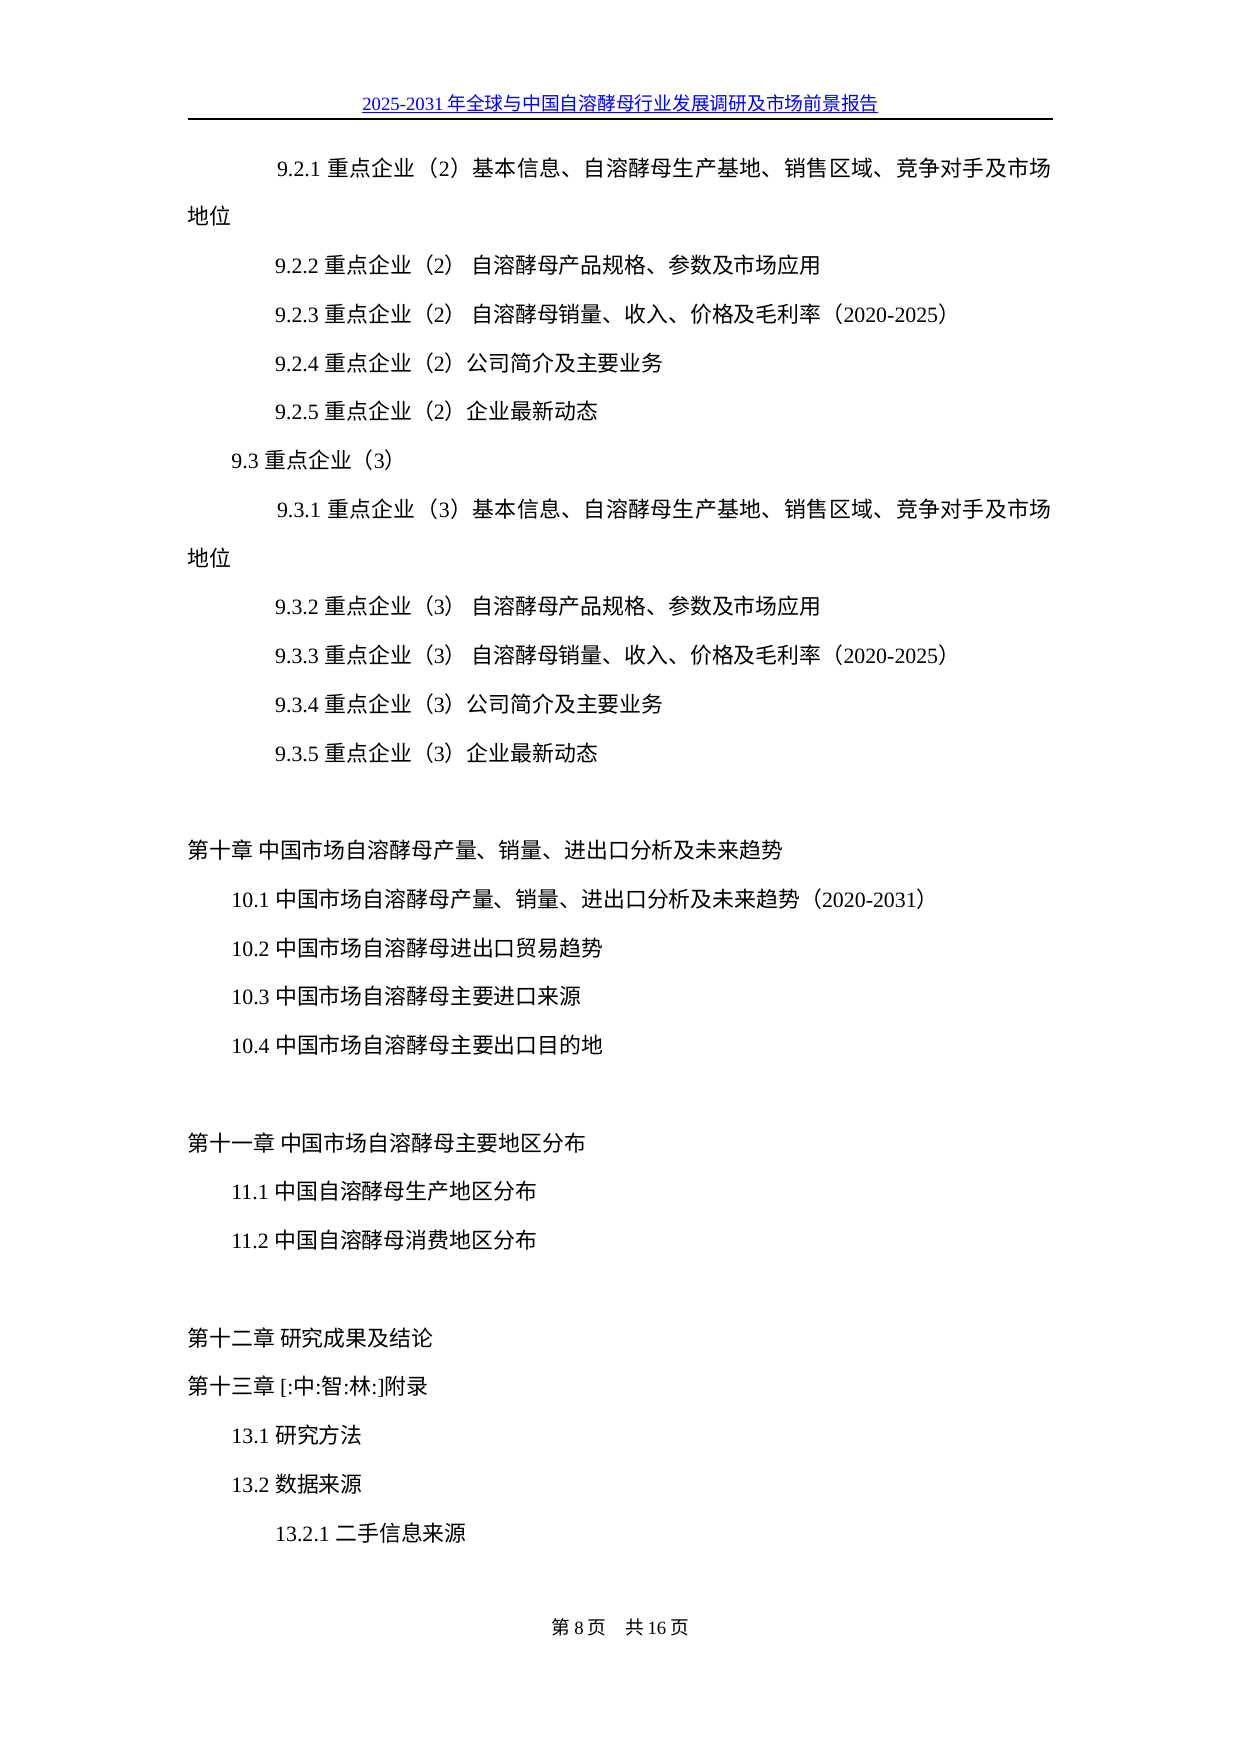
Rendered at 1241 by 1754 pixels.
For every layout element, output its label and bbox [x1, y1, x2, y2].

text [187, 150, 1053, 1548]
